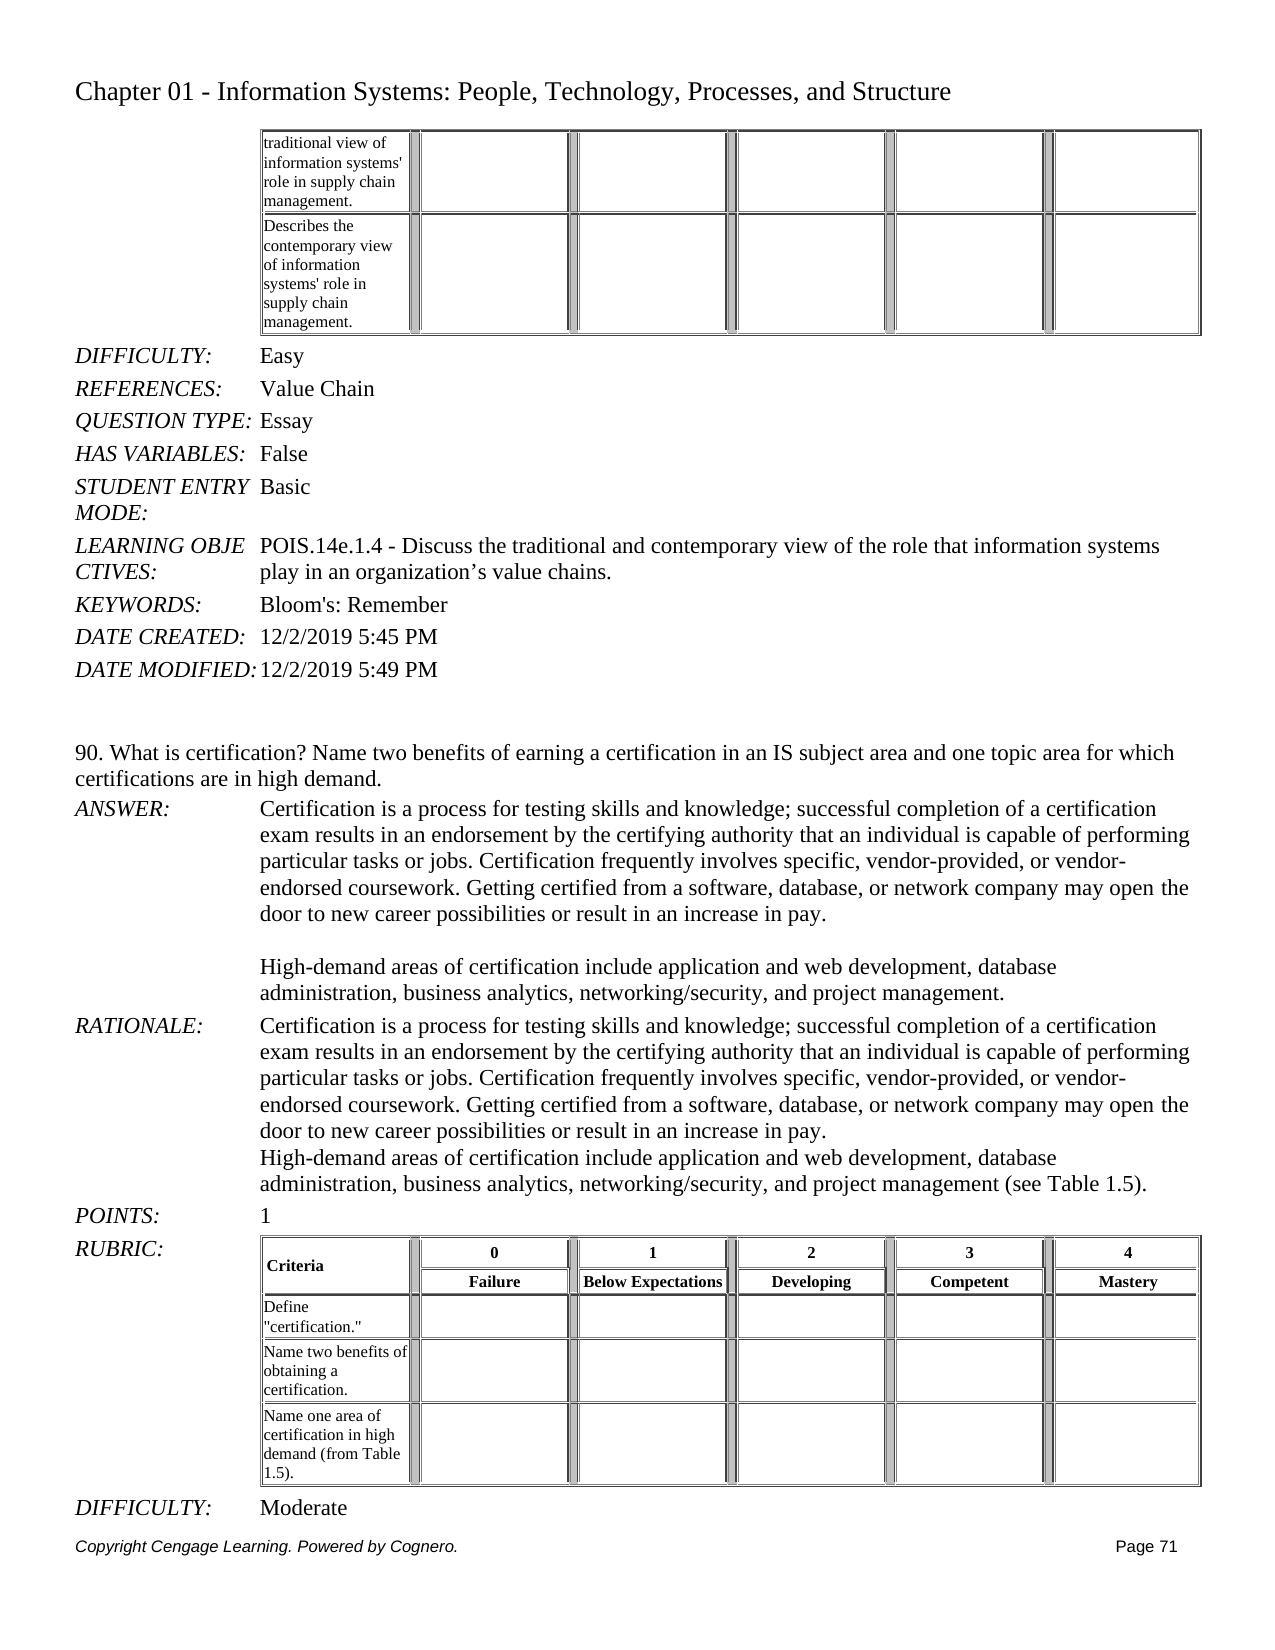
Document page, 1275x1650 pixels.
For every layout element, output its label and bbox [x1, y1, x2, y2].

table_header [75, 739, 1200, 1523]
table_header [75, 125, 1200, 712]
